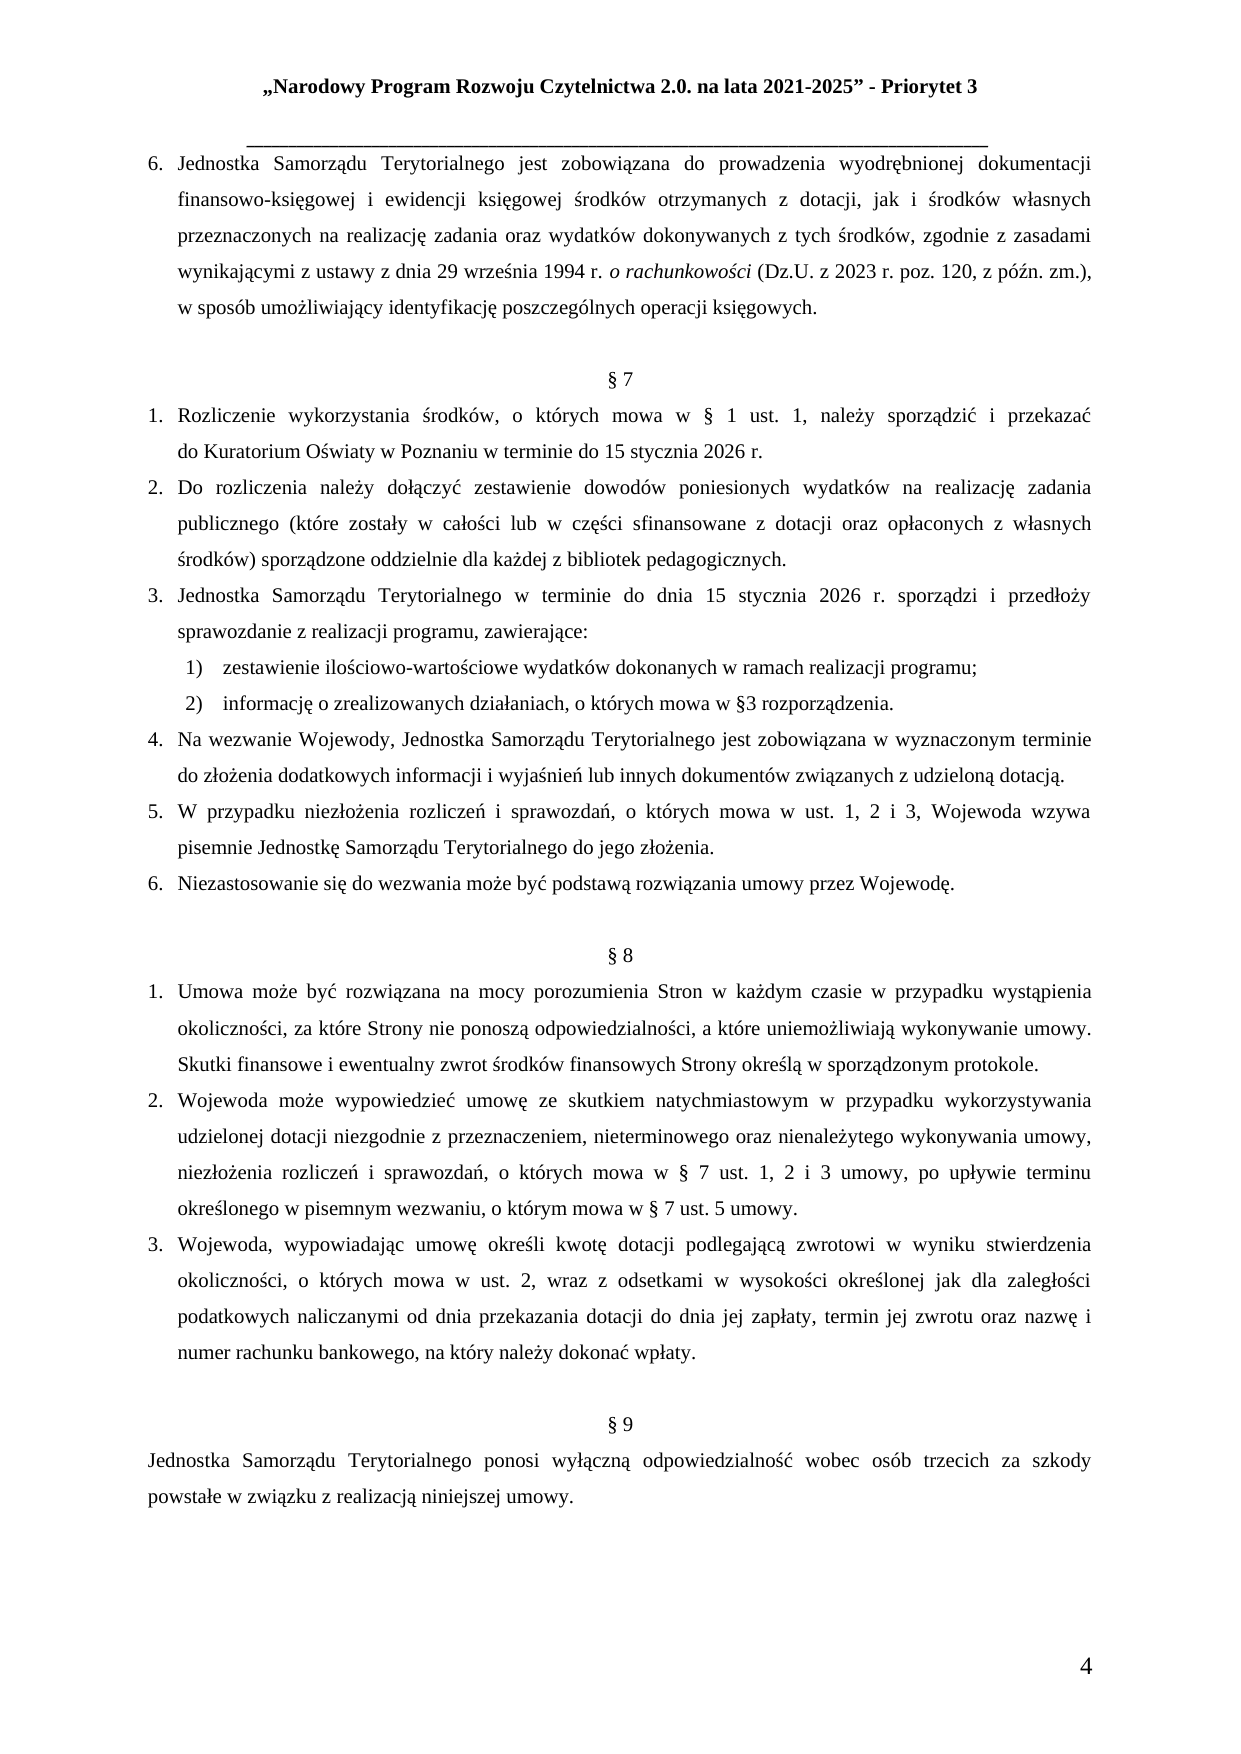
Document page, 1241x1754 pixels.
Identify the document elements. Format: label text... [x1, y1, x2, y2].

list Rozliczenie wykorzystania środków, o których mowa w § 1 ust. 1, należy sporządzić i przekazać do Kuratorium Oświaty w Poznaniu w terminie do 15 stycznia 2026 r. [148, 403, 1092, 463]
text § 8 [148, 943, 1092, 967]
list W przypadku niezłożenia rozliczeń i sprawozdań, o których mowa w ust. 1, 2 i 3, Wojewoda wzywa pisemnie Jednostkę Samorządu Terytorialnego do jego złożenia. [148, 799, 1092, 859]
list Jednostka Samorządu Terytorialnego w terminie do dnia 15 stycznia 2026 r. sporządzi i przedłoży sprawozdanie z realizacji programu, zawierające: [148, 583, 1092, 643]
list Jednostka Samorządu Terytorialnego jest zobowiązana do prowadzenia wyodrębnionej dokumentacji finansowo-księgowej i ewidencji księgowej środków otrzymanych z dotacji, jak i środków własnych przeznaczonych na realizację zadania oraz wydatków dokonywanych z tych środków, zgodnie z zasadami wynikającymi z ustawy z dnia 29 września 1994 r. o rachunkowości (Dz.U. z 2023 r. poz. 120, z późn. zm.), w sposób umożliwiający identyfikację poszczególnych operacji księgowych. [148, 150, 1092, 319]
list Umowa może być rozwiązana na mocy porozumienia Stron w każdym czasie w przypadku wystąpienia okoliczności, za które Strony nie ponoszą odpowiedzialności, a które uniemożliwiają wykonywanie umowy. Skutki finansowe i ewentualny zwrot środków finansowych Strony określą w sporządzonym protokole. [148, 979, 1092, 1076]
list Niezastosowanie się do wezwania może być podstawą rozwiązania umowy przez Wojewodę. [148, 871, 1092, 895]
list Wojewoda, wypowiadając umowę określi kwotę dotacji podlegającą zwrotowi w wyniku stwierdzenia okoliczności, o których mowa w ust. 2, wraz z odsetkami w wysokości określonej jak dla zaległości podatkowych naliczanymi od dnia przekazania dotacji do dnia jej zapłaty, termin jej zwrotu oraz nazwę i numer rachunku bankowego, na który należy dokonać wpłaty. [148, 1232, 1092, 1364]
list zestawienie ilościowo-wartościowe wydatków dokonanych w ramach realizacji programu; [185, 655, 1092, 679]
list informację o zrealizowanych działaniach, o których mowa w §3 rozporządzenia. [185, 691, 1092, 715]
text Jednostka Samorządu Terytorialnego ponosi wyłączną odpowiedzialność wobec osób trzecich za szkody powstałe w związku z realizacją niniejszej umowy. [148, 1448, 1092, 1508]
list Wojewoda może wypowiedzieć umowę ze skutkiem natychmiastowym w przypadku wykorzystywania udzielonej dotacji niezgodnie z przeznaczeniem, nieterminowego oraz nienależytego wykonywania umowy, niezłożenia rozliczeń i sprawozdań, o których mowa w § 7 ust. 1, 2 i 3 umowy, po upływie terminu określonego w pisemnym wezwaniu, o którym mowa w § 7 ust. 5 umowy. [148, 1087, 1092, 1220]
text § 7 [148, 367, 1092, 391]
text § 9 [148, 1412, 1092, 1436]
list Na wezwanie Wojewody, Jednostka Samorządu Terytorialnego jest zobowiązana w wyznaczonym terminie do złożenia dodatkowych informacji i wyjaśnień lub innych dokumentów związanych z udzieloną dotacją. [148, 727, 1092, 787]
list Do rozliczenia należy dołączyć zestawienie dowodów poniesionych wydatków na realizację zadania publicznego (które zostały w całości lub w części sfinansowane z dotacji oraz opłaconych z własnych środków) sporządzone oddzielnie dla każdej z bibliotek pedagogicznych. [148, 475, 1092, 571]
